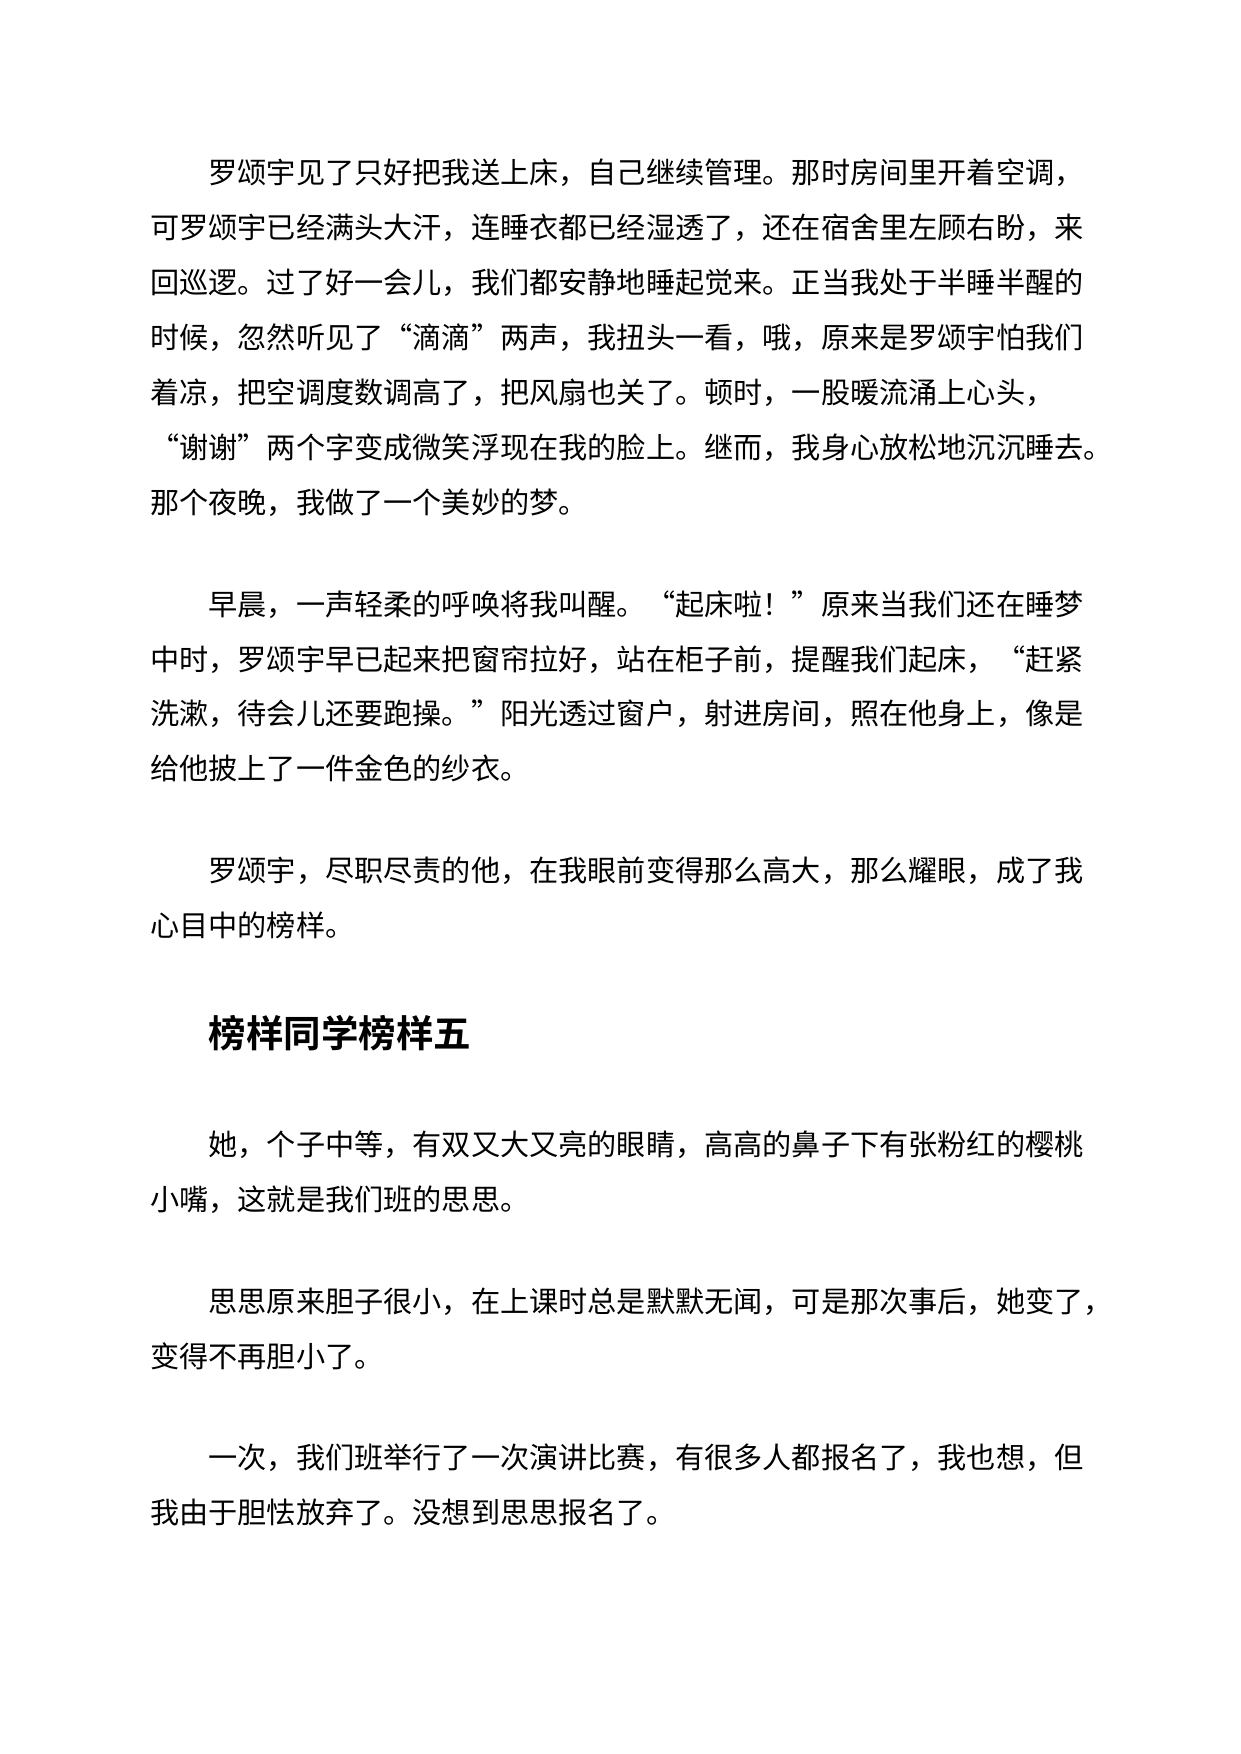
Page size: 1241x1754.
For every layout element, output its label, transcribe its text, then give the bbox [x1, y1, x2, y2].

text 早晨，一声轻柔的呼唤将我叫醒。“起床啦！”原来当我们还在睡梦中时，罗颂宇早已起来把窗帘拉好，站在柜子前，提醒我们起床，“赶紧洗漱，待会儿还要跑操。”阳光透过窗户，射进房间，照在他身上，像是给他披上了一件金色的纱衣。 [150, 581, 1090, 788]
text 罗颂宇见了只好把我送上床，自己继续管理。那时房间里开着空调，可罗颂宇已经满头大汗，连睡衣都已经湿透了，还在宿舍里左顾右盼，来回巡逻。过了好一会儿，我们都安静地睡起觉来。正当我处于半睡半醒的时候，忽然听见了“滴滴”两声，我扭头一看，哦，原来是罗颂宇怕我们着凉，把空调度数调高了，把风扇也关了。顿时，一股暖流涌上心头，“谢谢”两个字变成微笑浮现在我的脸上。继而，我身心放松地沉沉睡去。那个夜晚，我做了一个美妙的梦。 [150, 150, 1090, 522]
text 她，个子中等，有双又大又亮的眼睛，高高的鼻子下有张粉红的樱桃小嘴，这就是我们班的思思。 [150, 1122, 1090, 1219]
text 思思原来胆子很小，在上课时总是默默无闻，可是那次事后，她变了，变得不再胆小了。 [150, 1278, 1090, 1376]
text 一次，我们班举行了一次演讲比赛，有很多人都报名了，我也想，但我由于胆怯放弃了。没想到思思报名了。 [150, 1435, 1090, 1532]
text 罗颂宇，尽职尽责的他，在我眼前变得那么高大，那么耀眼，成了我心目中的榜样。 [150, 848, 1090, 945]
text 榜样同学榜样五 [150, 1004, 1090, 1058]
